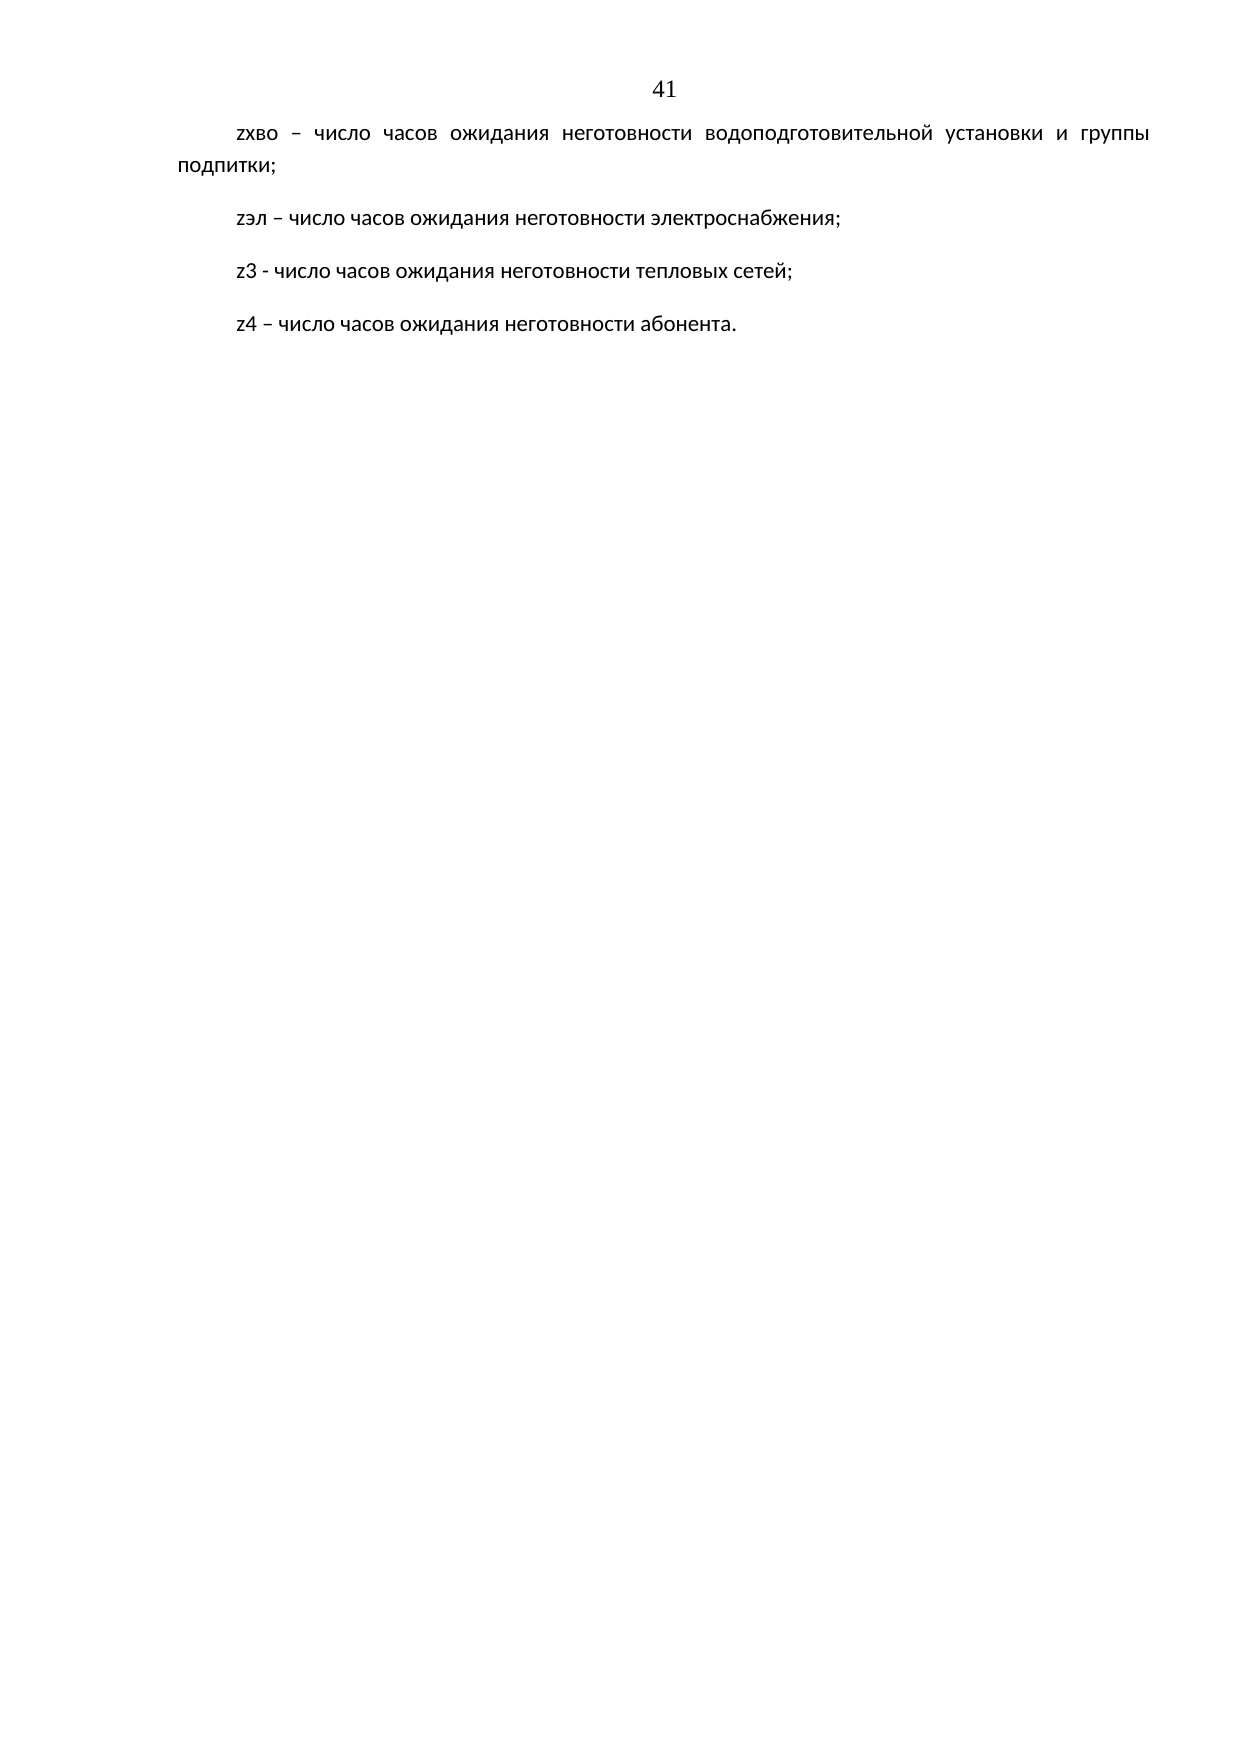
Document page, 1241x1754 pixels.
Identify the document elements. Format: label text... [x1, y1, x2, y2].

text z3 - число часов ожидания неготовности тепловых сетей; [177, 256, 1152, 284]
text z4 – число часов ожидания неготовности абонента. [177, 309, 1152, 337]
text zхво – число часов ожидания неготовности водоподготовительной установки и группы подпитки; [177, 118, 1152, 178]
text zэл – число часов ожидания неготовности электроснабжения; [177, 203, 1152, 231]
